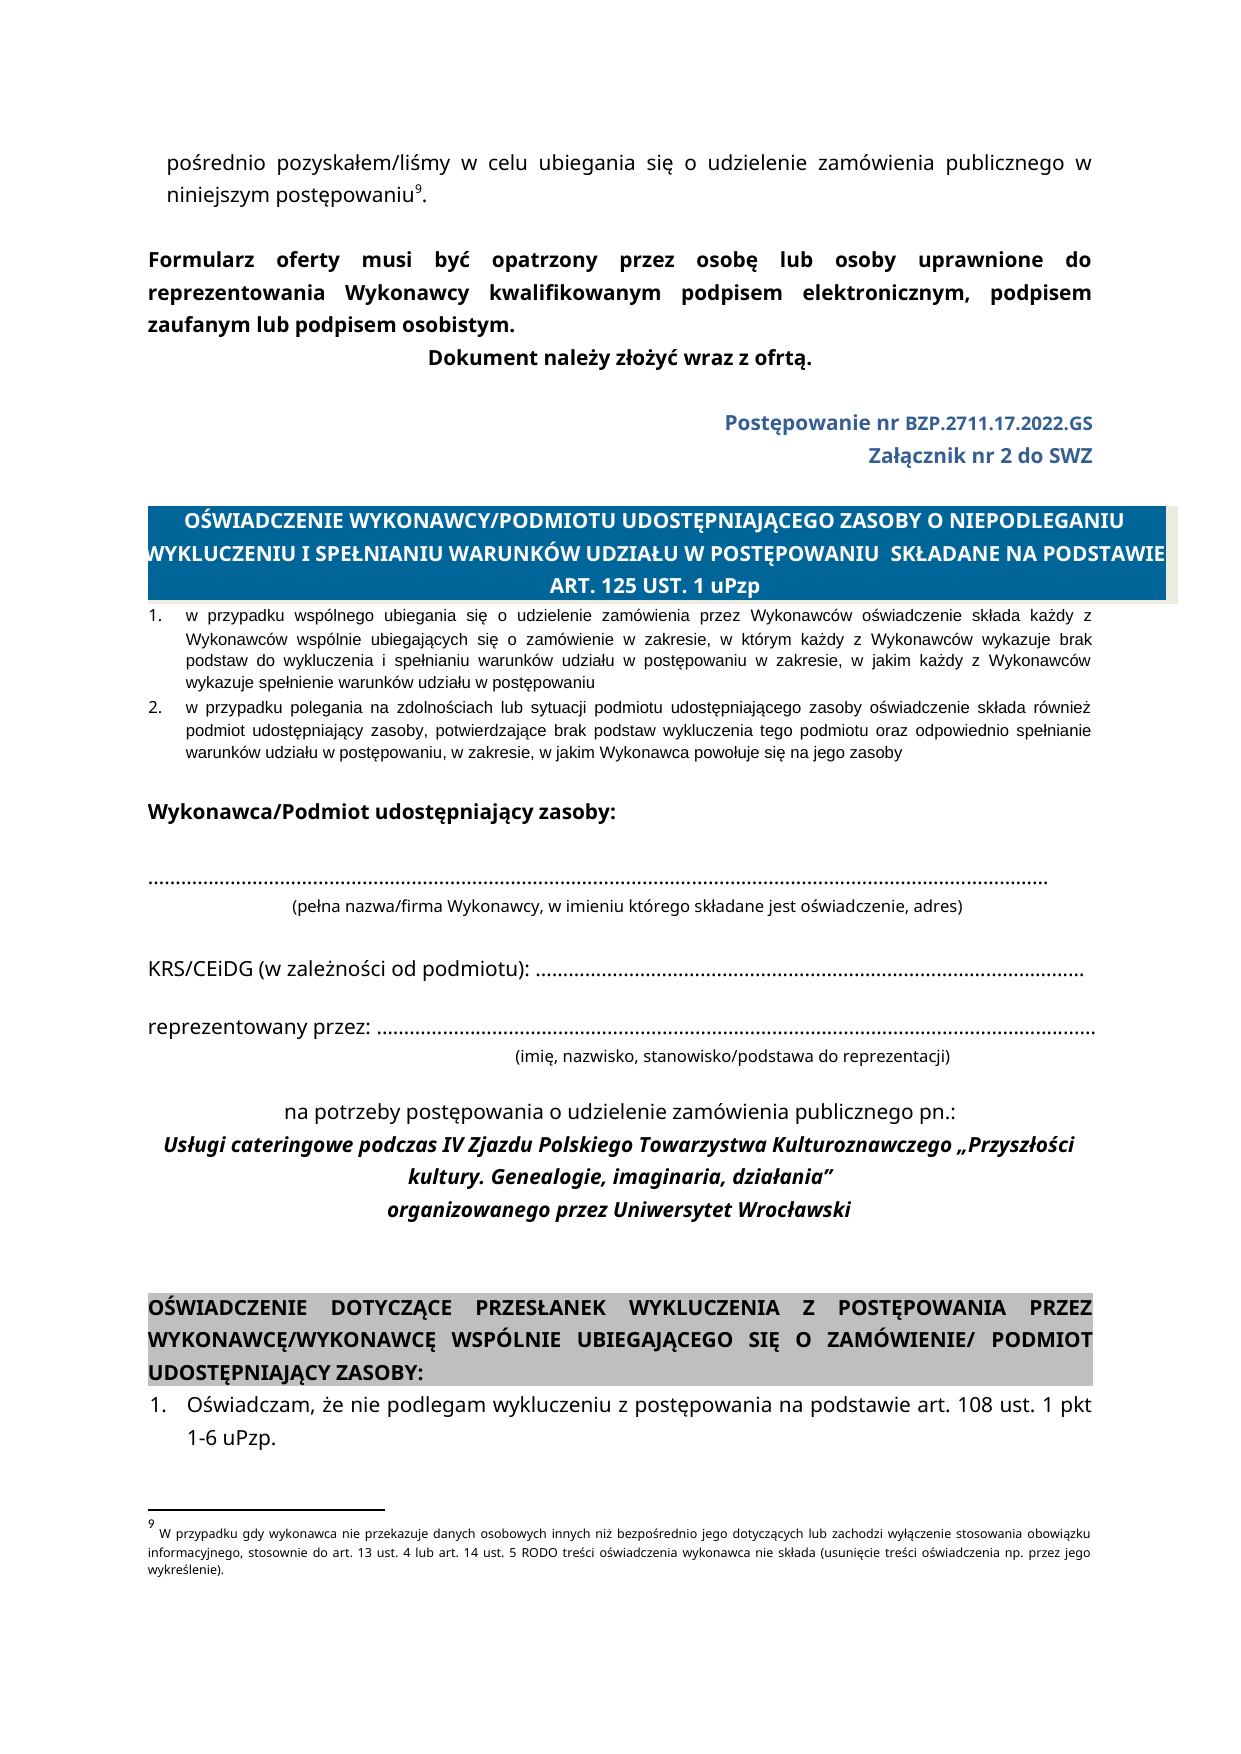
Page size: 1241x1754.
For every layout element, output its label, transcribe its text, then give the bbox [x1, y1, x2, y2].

text organizowanego przez Uniwersytet Wrocławski [148, 1195, 1093, 1223]
text na potrzeby postępowania o udzielenie zamówienia publicznego pn.: [148, 1097, 1093, 1126]
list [148, 148, 1093, 209]
text Postępowanie nr BZP.2711.17.2022.GS [148, 408, 1093, 437]
list Oświadczam, że nie podlegam wykluczeniu z postępowania na podstawie art. 108 ust. 1 pkt 1-6 uPzp. [149, 1391, 1093, 1452]
table_header OŚWIADCZENIE WYKONAWCY/PODMIOTU UDOSTĘPNIAJĄCEGO ZASOBY O NIEPODLEGANIU WYKLUCZENIU I SPEŁNIANIU WARUNKÓW UDZIAŁU W POSTĘPOWANIU SKŁADANE NA PODSTAWIE ART. 125 UST. 1 uPzp [148, 506, 1178, 604]
text (imię, nazwisko, stanowisko/podstawa do reprezentacji) [515, 1045, 1093, 1068]
text Usługi cateringowe podczas IV Zjazdu Polskiego Towarzystwa Kulturoznawczego „Przyszłości kultury. Genealogie, imaginaria, działania” [148, 1130, 1093, 1191]
text OŚWIADCZENIE DOTYCZĄCE PRZESŁANEK WYKLUCZENIA Z POSTĘPOWANIA PRZEZ WYKONAWCĘ/WYKONAWCĘ WSPÓLNIE UBIEGAJĄCEGO SIĘ O ZAMÓWIENIE/ PODMIOT UDOSTĘPNIAJĄCY ZASOBY: [148, 1293, 1093, 1386]
text Dokument należy złożyć wraz z ofrtą. [148, 343, 1093, 372]
text Formularz oferty musi być opatrzony przez osobę lub osoby uprawnione do reprezentowania Wykonawcy kwalifikowanym podpisem elektronicznym, podpisem zaufanym lub podpisem osobistym. [148, 245, 1093, 339]
text reprezentowany przez: ……………………………………………………………………………………………………………..…… [148, 1012, 1107, 1041]
text (pełna nazwa/firma Wykonawcy, w imieniu którego składane jest oświadczenie, adres) [148, 895, 1107, 918]
text KRS/CEiDG (w zależności od podmiotu): ………………………….…………………………………………………………… [148, 954, 1107, 982]
text ………………………………………………………………………………………………………………..……………………………… [148, 862, 1093, 891]
text Załącznik nr 2 do SWZ [148, 441, 1093, 469]
list w przypadku wspólnego ubiegania się o udzielenie zamówienia przez Wykonawców oświadczenie składa każdy z Wykonawców wspólnie ubiegających się o zamówienie w zakresie, w którym każdy z Wykonawców wykazuje brak podstaw do wykluczenia i spełnianiu warunków udziału w postępowaniu w zakresie, w jakim każdy z Wykonawców wykazuje spełnienie warunków udziału w postępowaniu [148, 604, 1093, 692]
text Wykonawca/Podmiot udostępniający zasoby: [148, 797, 1093, 826]
list w przypadku polegania na zdolnościach lub sytuacji podmiotu udostępniającego zasoby oświadczenie składa również podmiot udostępniający zasoby, potwierdzające brak podstaw wykluczenia tego podmiotu oraz odpowiednio spełnianie warunków udziału w postępowaniu, w zakresie, w jakim Wykonawca powołuje się na jego zasoby [148, 695, 1093, 762]
